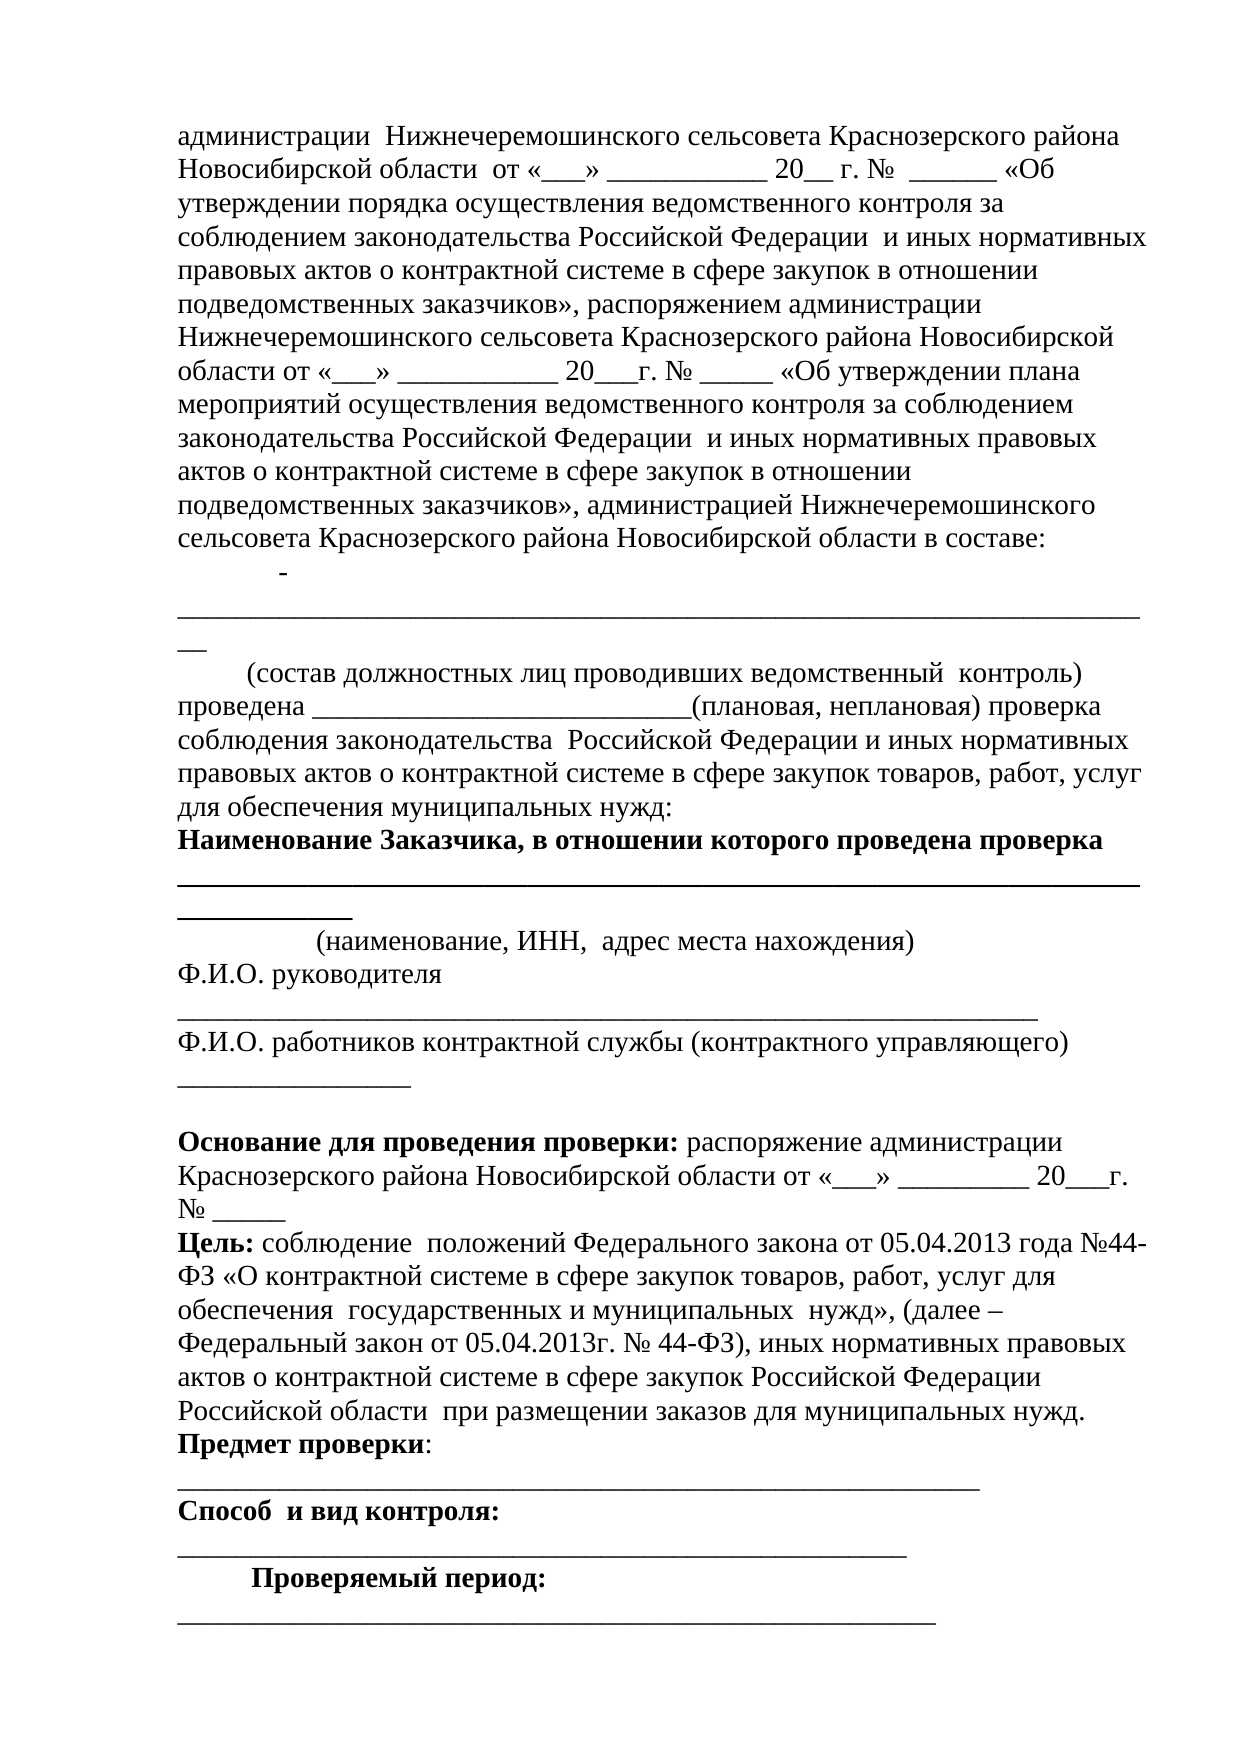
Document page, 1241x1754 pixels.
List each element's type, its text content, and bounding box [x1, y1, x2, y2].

text Основание для проведения проверки: распоряжение администрации Краснозерского района Новосибирской области от «___» _________ 20___г. № _____ [177, 1124, 1152, 1225]
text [177, 118, 1152, 554]
text Цель: соблюдение положений Федерального закона от 05.04.2013 года №44-ФЗ «О контрактной системе в сфере закупок товаров, работ, услуг для обеспечения государственных и муниципальных нужд», (далее – Федеральный закон от 05.04.2013г. № 44-ФЗ), иных нормативных правовых актов о контрактной системе в сфере закупок Российской Федерации Российской области при размещении заказов для муниципальных нужд. [177, 1225, 1152, 1426]
text Предмет проверки: _______________________________________________________ [177, 1426, 1152, 1493]
text проведена __________________________(плановая, неплановая) проверка соблюдения законодательства Российской Федерации и иных нормативных правовых актов о контрактной системе в сфере закупок товаров, работ, услуг для обеспечения муниципальных нужд: [177, 688, 1152, 822]
text Наименование Заказчика, в отношении которого проведена проверка ______________________________________________________________________________ [177, 822, 1152, 923]
text Способ и вид контроля: __________________________________________________ [177, 1493, 1152, 1560]
text Ф.И.О. работников контрактной службы (контрактного управляющего) ________________ [177, 1024, 1152, 1091]
text (наименование, ИНН, адрес места нахождения) [177, 923, 1152, 957]
text (состав должностных лиц проводивших ведомственный контроль) [177, 655, 1152, 688]
text - ____________________________________________________________________ [177, 554, 1152, 655]
text Проверяемый период: ____________________________________________________ [177, 1560, 1152, 1627]
text Ф.И.О. руководителя ___________________________________________________________ [177, 957, 1152, 1024]
